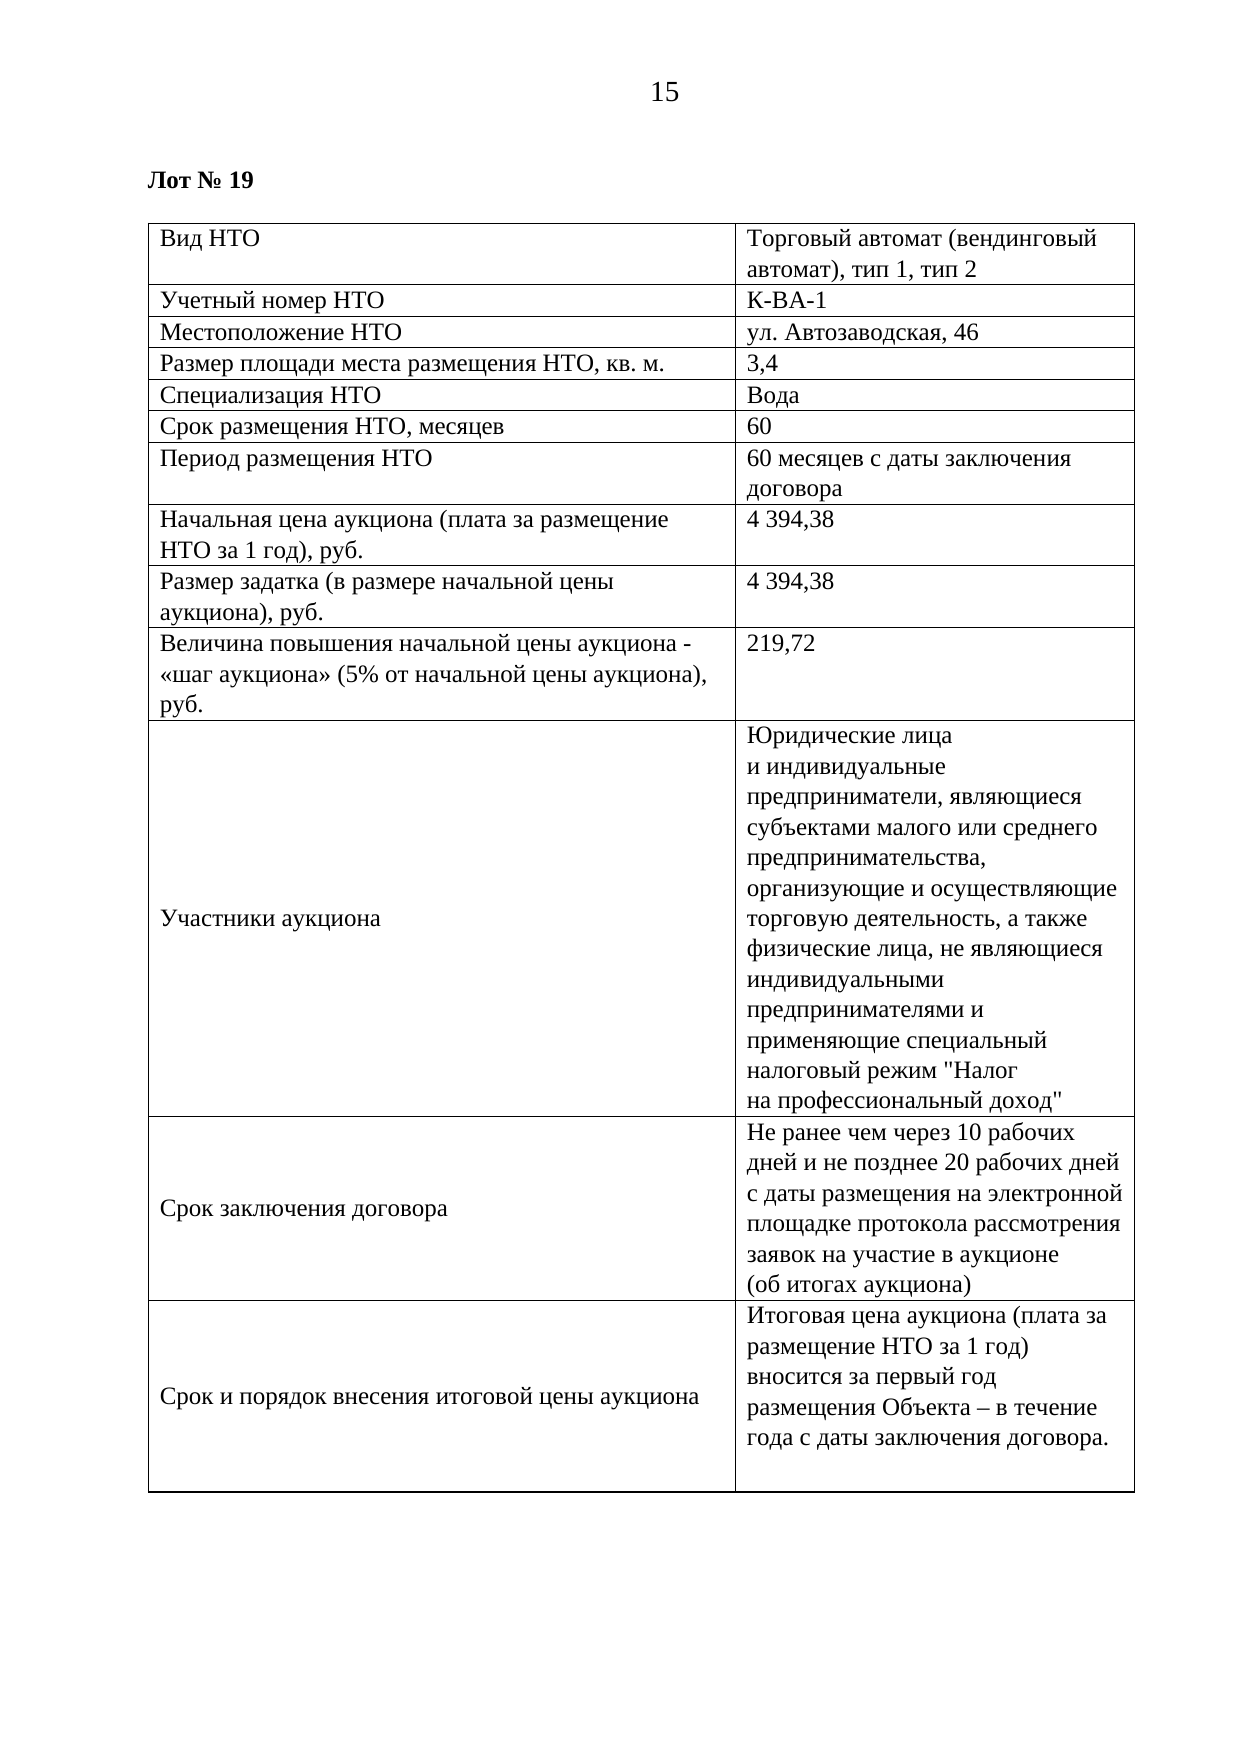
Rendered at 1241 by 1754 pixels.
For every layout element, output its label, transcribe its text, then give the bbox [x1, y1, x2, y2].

table_cell Участники аукциона [149, 721, 735, 1116]
table_cell Местоположение НТО [149, 317, 735, 347]
table_cell Начальная цена аукциона (плата за размещение НТО за 1 год), руб. [149, 505, 735, 565]
table_cell Период размещения НТО [149, 443, 735, 503]
table_cell Итоговая цена аукциона (плата за размещение НТО за 1 год) вносится за первый год размещения Объекта – в течение года с даты заключения договора. [736, 1301, 1134, 1491]
table_cell Размер площади места размещения НТО, кв. м. [149, 348, 735, 379]
table_cell Величина повышения начальной цены аукциона - «шаг аукциона» (5% от начальной цены аукциона), руб. [149, 628, 735, 719]
table_cell Не ранее чем через 10 рабочих дней и не позднее 20 рабочих дней с даты размещения на электронной площадке протокола рассмотрения заявок на участие в аукционе (об итогах аукциона) [736, 1117, 1134, 1299]
table_cell Вода [736, 380, 1134, 410]
table_cell 60 [736, 411, 1134, 442]
table_header Торговый автомат (вендинговый автомат), тип 1, тип 2 [736, 224, 1134, 284]
table_cell Размер задатка (в размере начальной цены аукциона), руб. [149, 566, 735, 627]
table_cell 3,4 [736, 348, 1134, 379]
text Лот № 19 [148, 165, 1181, 194]
table_cell К-ВА-1 [736, 285, 1134, 316]
table_cell ул. Автозаводская, 46 [736, 317, 1134, 347]
table_cell 4 394,38 [736, 566, 1134, 627]
table_cell 219,72 [736, 628, 1134, 719]
table_cell 4 394,38 [736, 505, 1134, 565]
table_cell 60 месяцев с даты заключения договора [736, 443, 1134, 503]
table_cell Срок и порядок внесения итоговой цены аукциона [149, 1301, 735, 1491]
table_header Вид НТО [149, 224, 735, 284]
table_cell Специализация НТО [149, 380, 735, 410]
table_cell Юридические лица и индивидуальные предприниматели, являющиеся субъектами малого или среднего предпринимательства, организующие и осуществляющие торговую деятельность, а также физические лица, не являющиеся индивидуальными предпринимателями и применяющие специальный налоговый режим "Налог на профессиональный доход" [736, 721, 1134, 1116]
table_cell Учетный номер НТО [149, 285, 735, 316]
table_cell Срок размещения НТО, месяцев [149, 411, 735, 442]
table_cell Срок заключения договора [149, 1117, 735, 1299]
